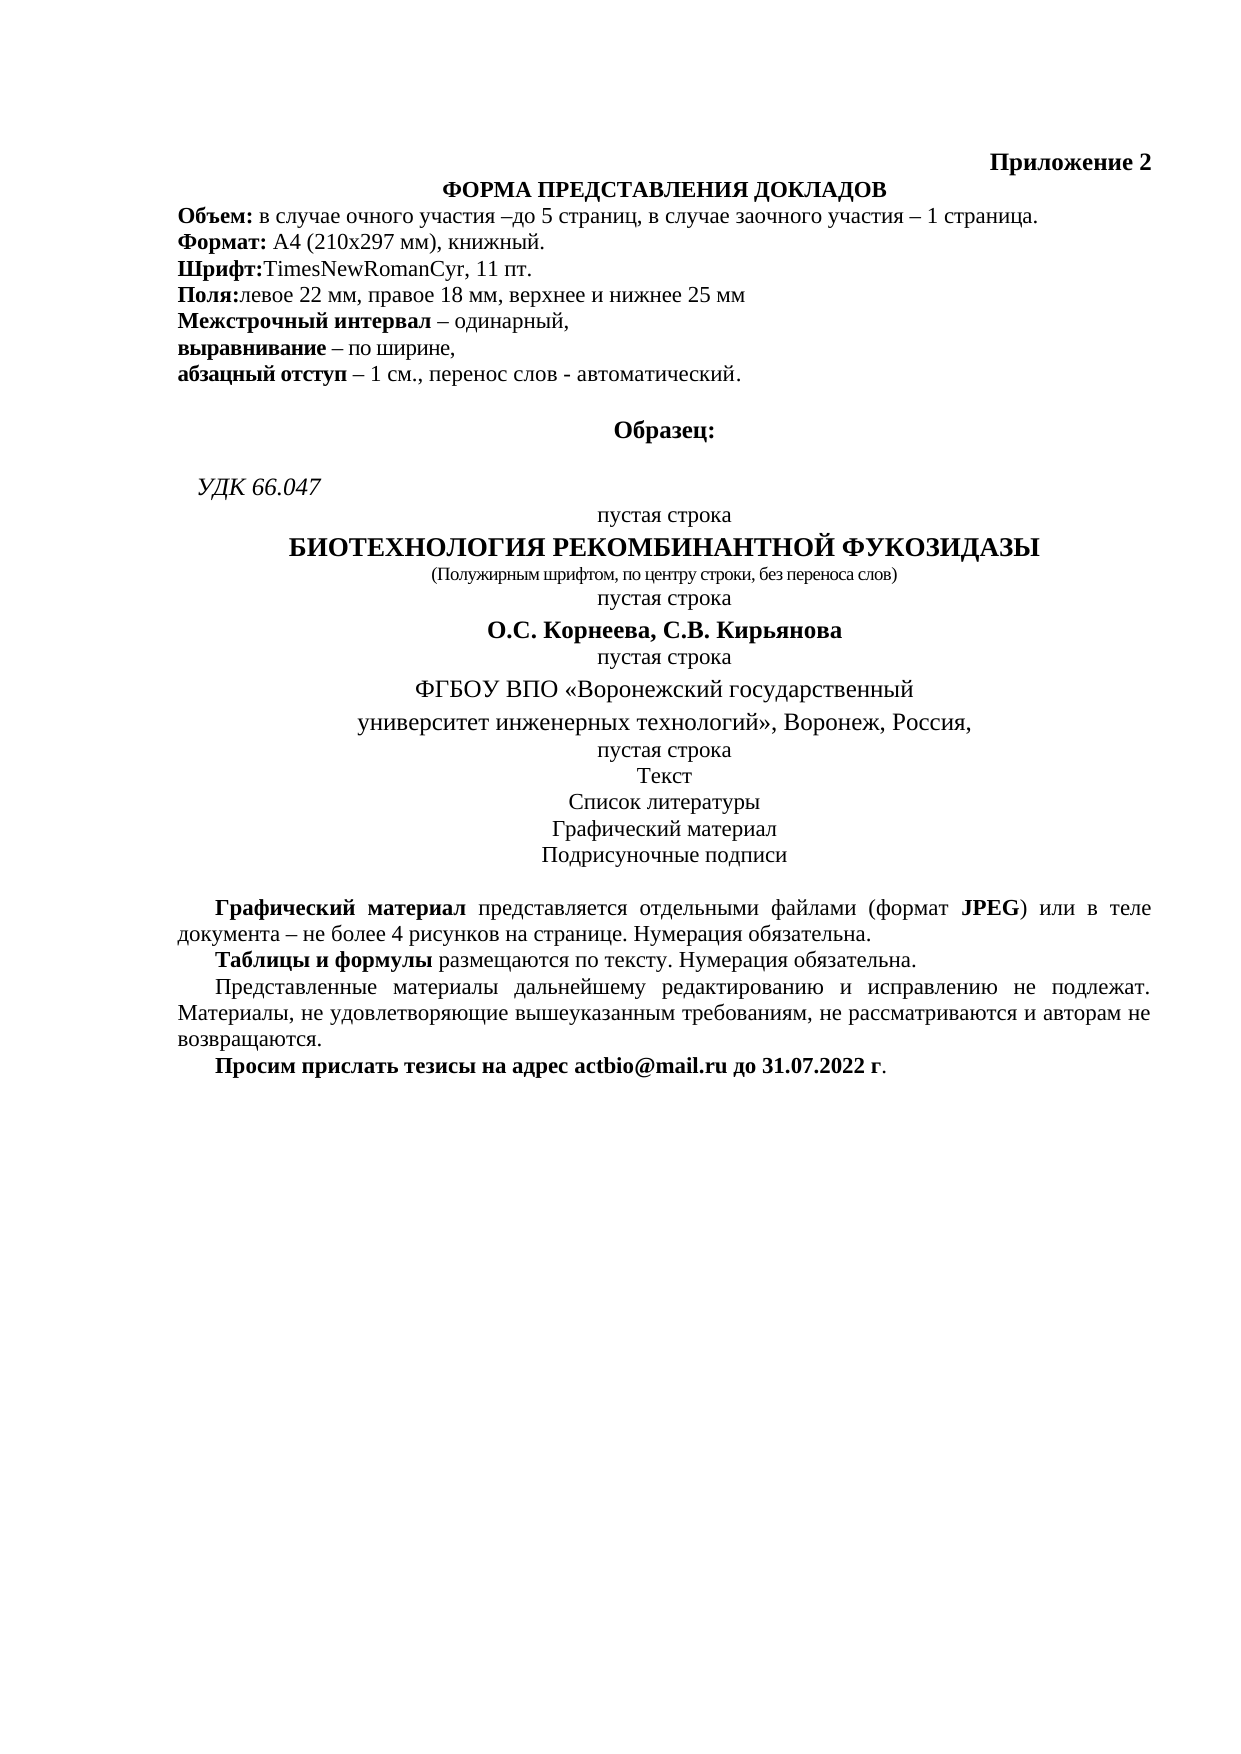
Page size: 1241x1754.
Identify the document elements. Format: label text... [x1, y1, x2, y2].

text Просим прислать тезисы на адрес actbio@mail.ru до 31.07.2022 г. [177, 1052, 1152, 1078]
text Шрифт:TimesNewRomanCyr, 11 пт. [177, 255, 1152, 281]
text Представленные материалы дальнейшему редактированию и исправлению не подлежат. Материалы, не удовлетворяющие вышеуказанным требованиям, не рассматриваются и авторам не возвращаются. [177, 973, 1152, 1052]
text пустая строка [177, 501, 1152, 527]
text Графический материал [177, 815, 1152, 841]
text пустая строка [177, 643, 1152, 670]
text ФОРМА ПРЕДСТАВЛЕНИЯ ДОКЛАДОВ [177, 176, 1152, 202]
text Графический материал представляется отдельными файлами (формат JPEG) или в теле документа – не более 4 рисунков на странице. Нумерация обязательна. [177, 894, 1152, 946]
subtitle Биотехнология рекомбинантной ФУкозидазы [177, 531, 1152, 563]
text Образец: [177, 415, 1152, 444]
text абзацный отступ – ., перенос слов - автоматический. [177, 360, 1152, 386]
subtitle УДК 66.047 [196, 472, 1152, 501]
text Таблицы и формулы размещаются по тексту. Нумерация обязательна. [177, 946, 1152, 973]
text пустая строка [177, 736, 1152, 762]
text (Полужирным шрифтом, по центру строки, без переноса слов) [177, 563, 1152, 584]
text Поля:левое 22 мм, правое 18 мм, верхнее и нижнее 25 мм [177, 281, 1152, 307]
text выравнивание – по ширине, [177, 334, 1152, 360]
text пустая строка [177, 584, 1152, 611]
text Список литературы [177, 788, 1152, 815]
text Подрисуночные подписи [177, 841, 1152, 867]
subtitle ФГБОУ ВПО «Воронежский государственный [177, 674, 1152, 703]
text Текст [177, 762, 1152, 788]
text Приложение 2 [177, 147, 1152, 176]
text Объем: в случае очного участия –до 5 страниц, в случае заочного участия – 1 страница. [177, 202, 1152, 228]
subtitle О.С. Корнеева, С.В. Кирьянова [177, 615, 1152, 643]
subtitle университет инженерных технологий», Воронеж, Россия, [177, 707, 1152, 736]
text Формат: А4 (210х297 мм), книжный. [177, 228, 1152, 255]
text Межстрочный интервал – одинарный, [177, 307, 1152, 334]
